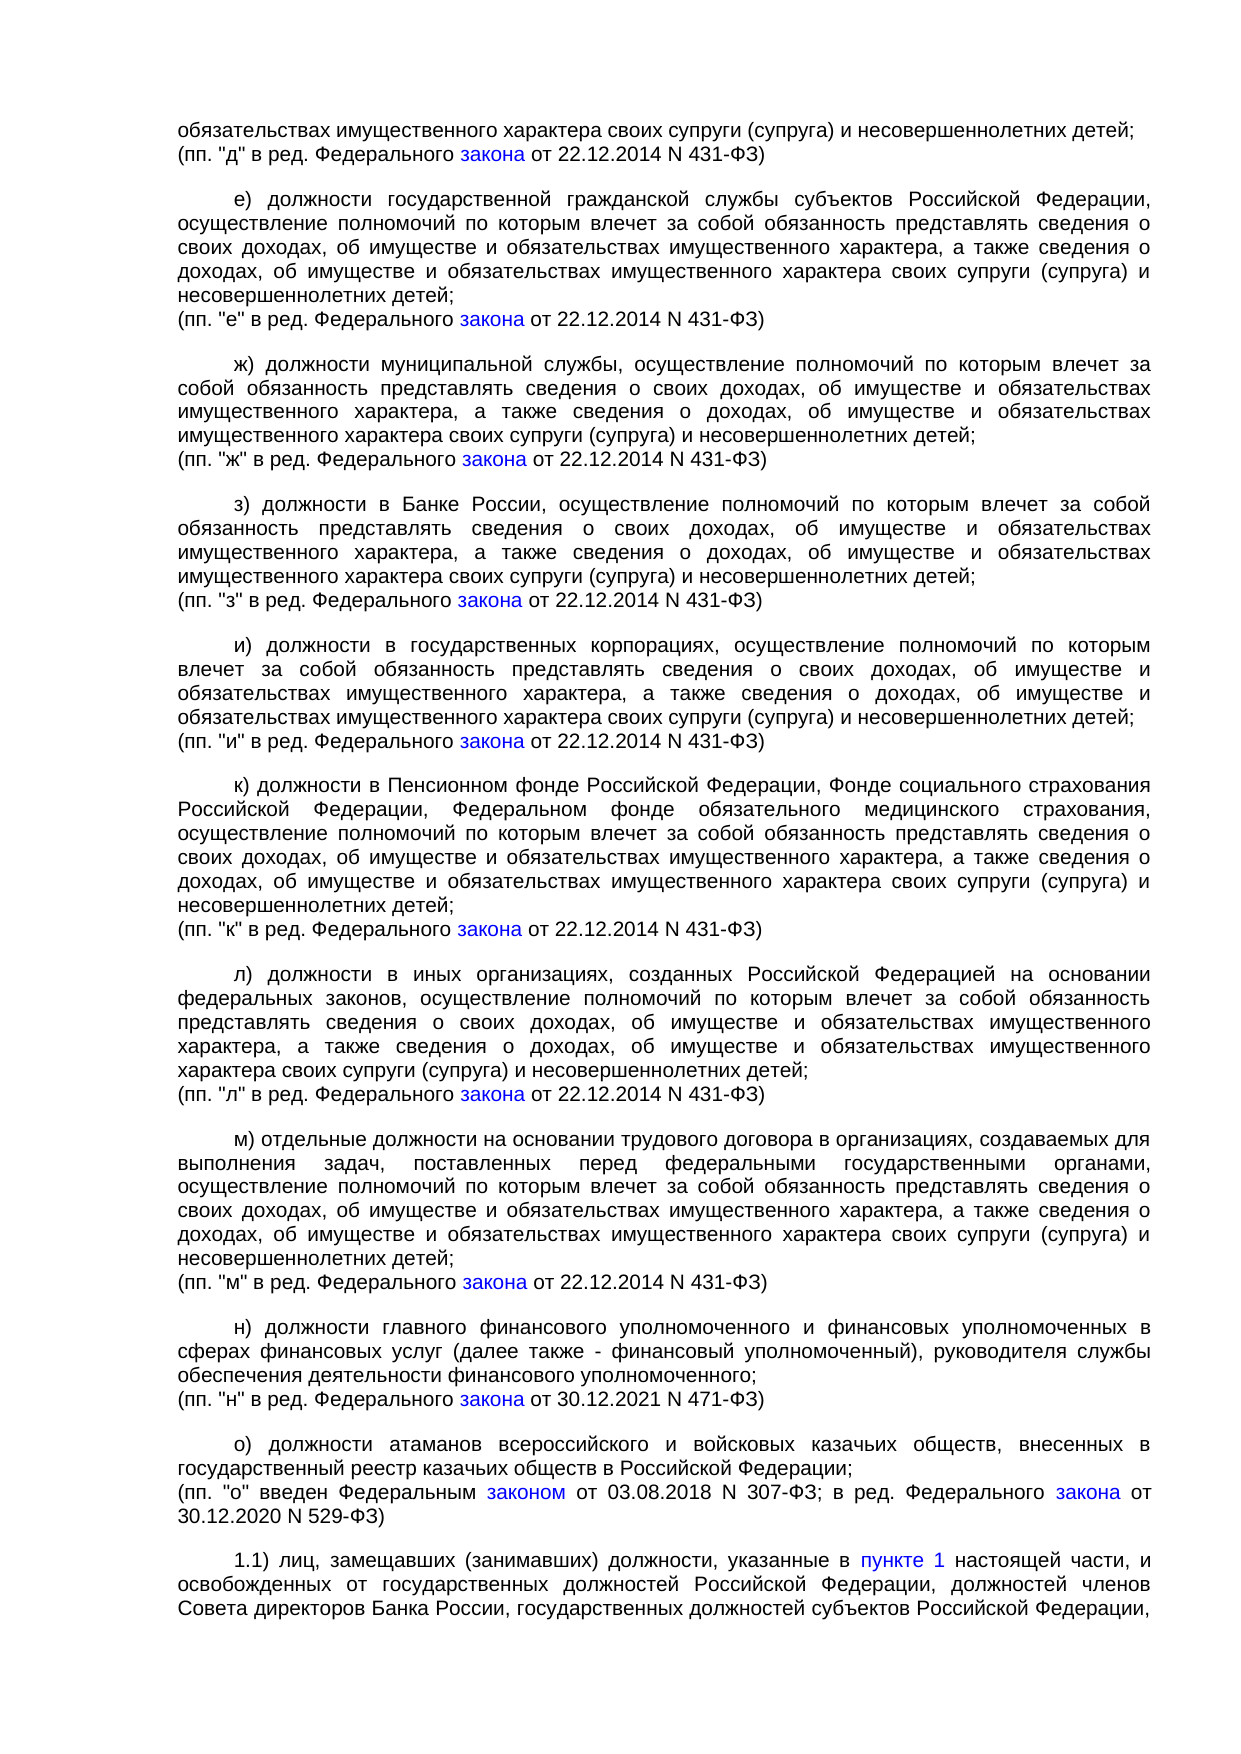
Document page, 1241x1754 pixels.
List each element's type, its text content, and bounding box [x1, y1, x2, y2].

text (пп. "м" в ред. Федерального закона от 22.12.2014 N 431-ФЗ) [177, 1270, 1152, 1294]
text (пп. "н" в ред. Федерального закона от 30.12.2021 N 471-ФЗ) [177, 1387, 1152, 1411]
text о) должности атаманов всероссийского и войсковых казачьих обществ, внесенных в государственный реестр казачьих обществ в Российской Федерации; [177, 1432, 1152, 1479]
text л) должности в иных организациях, созданных Российской Федерацией на основании федеральных законов, осуществление полномочий по которым влечет за собой обязанность представлять сведения о своих доходах, об имуществе и обязательствах имущественного характера, а также сведения о доходах, об имуществе и обязательствах имущественного характера своих супруги (супруга) и несовершеннолетних детей; [177, 962, 1152, 1082]
text (пп. "е" в ред. Федерального закона от 22.12.2014 N 431-ФЗ) [177, 307, 1152, 331]
text е) должности государственной гражданской службы субъектов Российской Федерации, осуществление полномочий по которым влечет за собой обязанность представлять сведения о своих доходах, об имуществе и обязательствах имущественного характера, а также сведения о доходах, об имуществе и обязательствах имущественного характера своих супруги (супруга) и несовершеннолетних детей; [177, 187, 1152, 307]
text (пп. "к" в ред. Федерального закона от 22.12.2014 N 431-ФЗ) [177, 917, 1152, 941]
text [177, 1548, 1152, 1620]
text н) должности главного финансового уполномоченного и финансовых уполномоченных в сферах финансовых услуг (далее также - финансовый уполномоченный), руководителя службы обеспечения деятельности финансового уполномоченного; [177, 1315, 1152, 1387]
text и) должности в государственных корпорациях, осуществление полномочий по которым влечет за собой обязанность представлять сведения о своих доходах, об имуществе и обязательствах имущественного характера, а также сведения о доходах, об имуществе и обязательствах имущественного характера своих супруги (супруга) и несовершеннолетних детей; [177, 633, 1152, 728]
text з) должности в Банке России, осуществление полномочий по которым влечет за собой обязанность представлять сведения о своих доходах, об имуществе и обязательствах имущественного характера, а также сведения о доходах, об имуществе и обязательствах имущественного характера своих супруги (супруга) и несовершеннолетних детей; [177, 492, 1152, 588]
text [177, 118, 1152, 142]
text к) должности в Пенсионном фонде Российской Федерации, Фонде социального страхования Российской Федерации, Федеральном фонде обязательного медицинского страхования, осуществление полномочий по которым влечет за собой обязанность представлять сведения о своих доходах, об имуществе и обязательствах имущественного характера, а также сведения о доходах, об имуществе и обязательствах имущественного характера своих супруги (супруга) и несовершеннолетних детей; [177, 773, 1152, 917]
text (пп. "л" в ред. Федерального закона от 22.12.2014 N 431-ФЗ) [177, 1082, 1152, 1106]
text (пп. "и" в ред. Федерального закона от 22.12.2014 N 431-ФЗ) [177, 728, 1152, 752]
text (пп. "д" в ред. Федерального закона от 22.12.2014 N 431-ФЗ) [177, 142, 1152, 166]
text (пп. "ж" в ред. Федерального закона от 22.12.2014 N 431-ФЗ) [177, 447, 1152, 471]
text (пп. "о" введен Федеральным законом от 03.08.2018 N 307-ФЗ; в ред. Федерального закона от 30.12.2020 N 529-ФЗ) [177, 1479, 1152, 1527]
text ж) должности муниципальной службы, осуществление полномочий по которым влечет за собой обязанность представлять сведения о своих доходах, об имуществе и обязательствах имущественного характера, а также сведения о доходах, об имуществе и обязательствах имущественного характера своих супруги (супруга) и несовершеннолетних детей; [177, 351, 1152, 447]
text м) отдельные должности на основании трудового договора в организациях, создаваемых для выполнения задач, поставленных перед федеральными государственными органами, осуществление полномочий по которым влечет за собой обязанность представлять сведения о своих доходах, об имуществе и обязательствах имущественного характера, а также сведения о доходах, об имуществе и обязательствах имущественного характера своих супруги (супруга) и несовершеннолетних детей; [177, 1126, 1152, 1270]
text (пп. "з" в ред. Федерального закона от 22.12.2014 N 431-ФЗ) [177, 588, 1152, 612]
